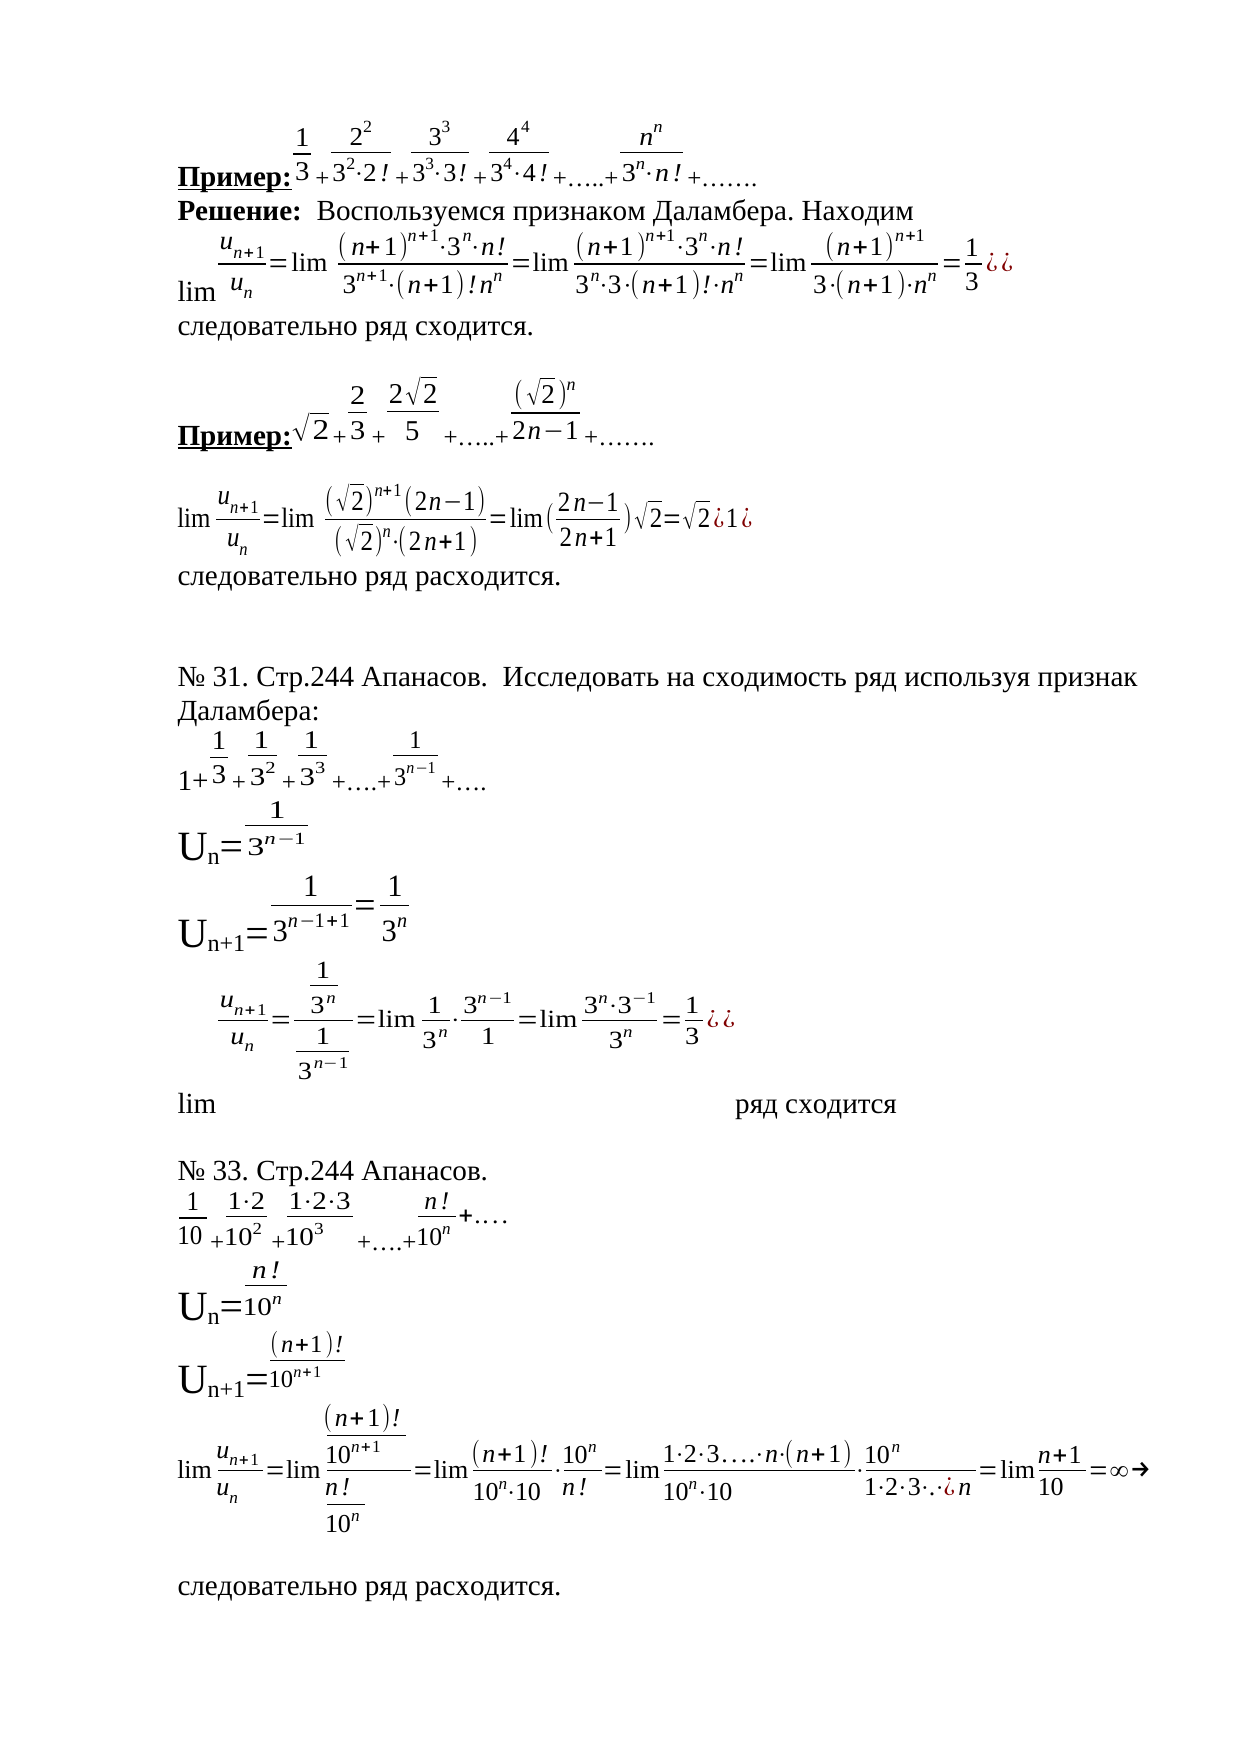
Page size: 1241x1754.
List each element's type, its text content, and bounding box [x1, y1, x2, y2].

text Решение: Воспользуемся признаком Даламбера. Находим [177, 193, 1152, 227]
text 1++++….++…. [177, 726, 1152, 796]
text Пример:+++…..++……. [177, 375, 1152, 452]
text Un+1= [177, 869, 1152, 957]
text № 33. Стр.244 Апанасов. [177, 1153, 1152, 1187]
text № 31. Стр.244 Апанасов. Исследовать на сходимость ряд используя признак Даламбера: [177, 659, 1152, 726]
text Un= [177, 1256, 1152, 1329]
text следовательно ряд сходится. [177, 308, 1152, 341]
text Пример:++++…..++……. [177, 118, 1152, 193]
text lim [177, 227, 1152, 308]
text следовательно ряд расходится. [177, 1402, 1152, 1601]
text +++….+ [177, 1187, 1152, 1256]
text Un= [177, 796, 1152, 869]
text следовательно ряд расходится. [177, 558, 1152, 592]
text Un+1= [177, 1329, 1152, 1402]
text limряд сходится [177, 957, 1152, 1120]
